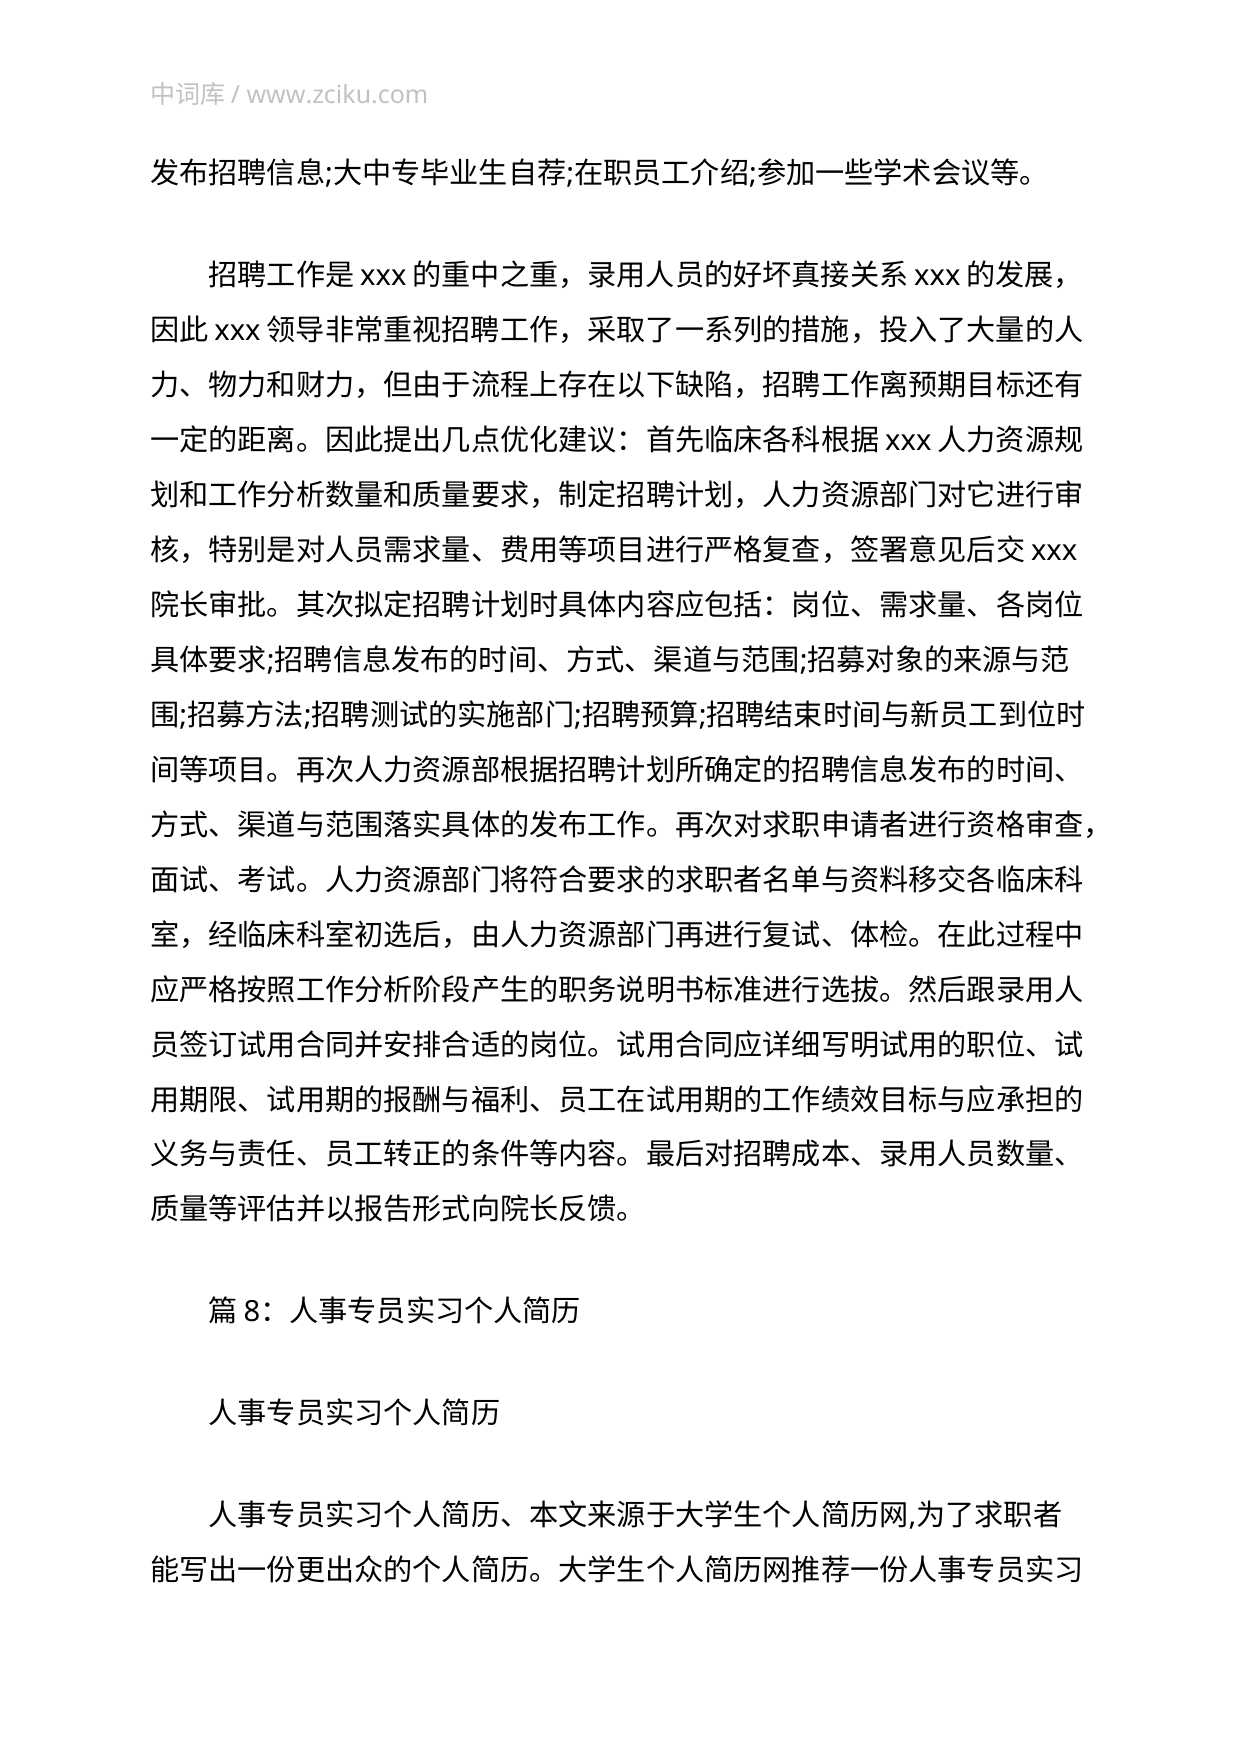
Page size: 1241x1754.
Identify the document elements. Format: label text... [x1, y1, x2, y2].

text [150, 1491, 1090, 1589]
text 篇8：人事专员实习个人简历 [150, 1288, 1090, 1330]
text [150, 150, 1090, 192]
text 招聘工作是xxx的重中之重，录用人员的好坏真接关系xxx的发展，因此xxx领导非常重视招聘工作，采取了一系列的措施，投入了大量的人力、物力和财力，但由于流程上存在以下缺陷，招聘工作离预期目标还有一定的距离。因此提出几点优化建议：首先临床各科根据xxx人力资源规划和工作分析数量和质量要求，制定招聘计划，人力资源部门对它进行审核，特别是对人员需求量、费用等项目进行严格复查，签署意见后交xxx院长审批。其次拟定招聘计划时具体内容应包括：岗位、需求量、各岗位具体要求;招聘信息发布的时间、方式、渠道与范围;招募对象的来源与范围;招募方法;招聘测试的实施部门;招聘预算;招聘结束时间与新员工到位时间等项目。再次人力资源部根据招聘计划所确定的招聘信息发布的时间、方式、渠道与范围落实具体的发布工作。再次对求职申请者进行资格审查，面试、考试。人力资源部门将符合要求的求职者名单与资料移交各临床科室，经临床科室初选后，由人力资源部门再进行复试、体检。在此过程中应严格按照工作分析阶段产生的职务说明书标准进行选拔。然后跟录用人员签订试用合同并安排合适的岗位。试用合同应详细写明试用的职位、试用期限、试用期的报酬与福利、员工在试用期的工作绩效目标与应承担的义务与责任、员工转正的条件等内容。最后对招聘成本、录用人员数量、质量等评估并以报告形式向院长反馈。 [150, 252, 1090, 1228]
text 人事专员实习个人简历 [150, 1389, 1090, 1432]
